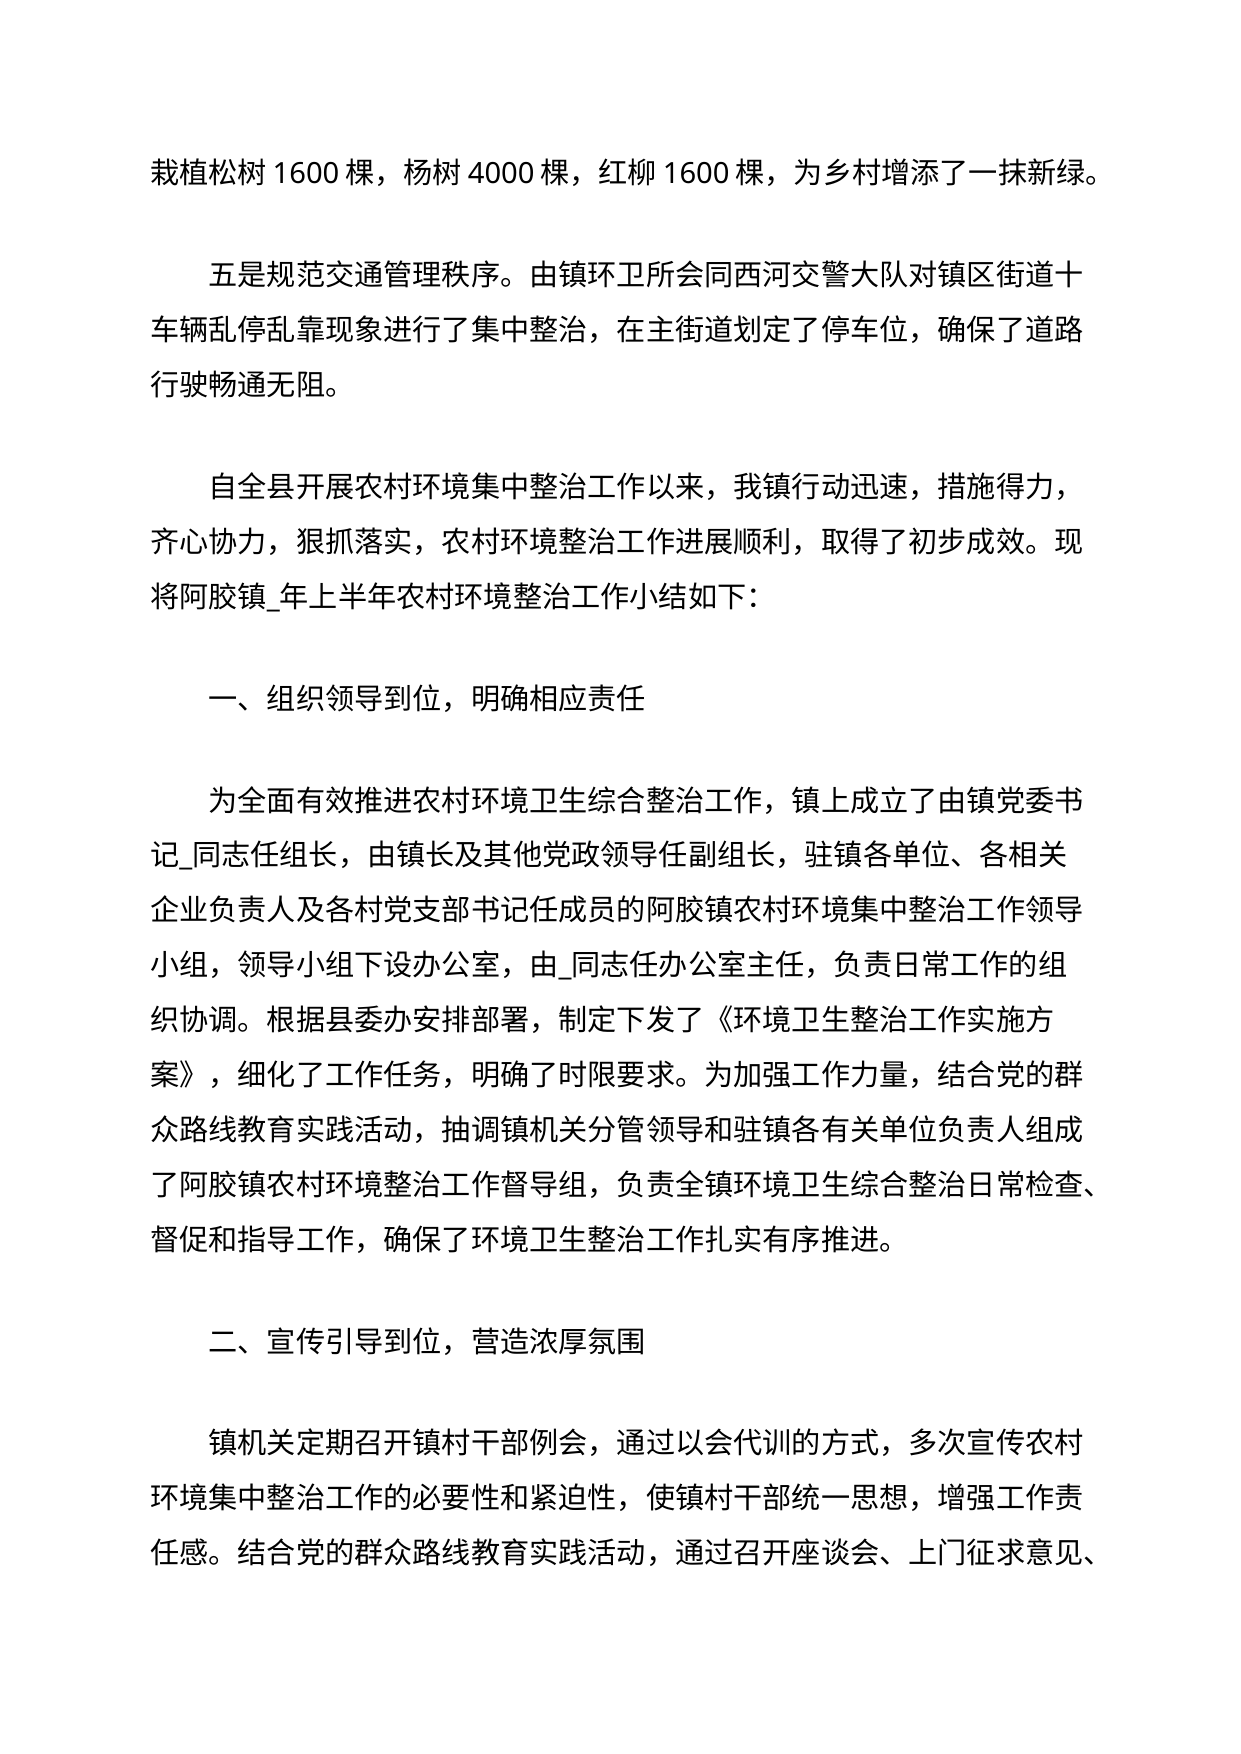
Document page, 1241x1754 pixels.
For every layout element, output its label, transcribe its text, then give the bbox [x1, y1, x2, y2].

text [150, 1420, 1090, 1572]
text 自全县开展农村环境集中整治工作以来，我镇行动迅速，措施得力，齐心协力，狠抓落实，农村环境整治工作进展顺利，取得了初步成效。现将阿胶镇_年上半年农村环境整治工作小结如下： [150, 463, 1090, 616]
text 为全面有效推进农村环境卫生综合整治工作，镇上成立了由镇党委书记_同志任组长，由镇长及其他党政领导任副组长，驻镇各单位、各相关企业负责人及各村党支部书记任成员的阿胶镇农村环境集中整治工作领导小组，领导小组下设办公室，由_同志任办公室主任，负责日常工作的组织协调。根据县委办安排部署，制定下发了《环境卫生整治工作实施方案》，细化了工作任务，明确了时限要求。为加强工作力量，结合党的群众路线教育实践活动，抽调镇机关分管领导和驻镇各有关单位负责人组成了阿胶镇农村环境整治工作督导组，负责全镇环境卫生综合整治日常检查、督促和指导工作，确保了环境卫生整治工作扎实有序推进。 [150, 777, 1090, 1259]
text 一、组织领导到位，明确相应责任 [150, 675, 1090, 718]
text 五是规范交通管理秩序。由镇环卫所会同西河交警大队对镇区街道十车辆乱停乱靠现象进行了集中整治，在主街道划定了停车位，确保了道路行驶畅通无阻。 [150, 252, 1090, 404]
text 二、宣传引导到位，营造浓厚氛围 [150, 1318, 1090, 1361]
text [150, 150, 1090, 192]
